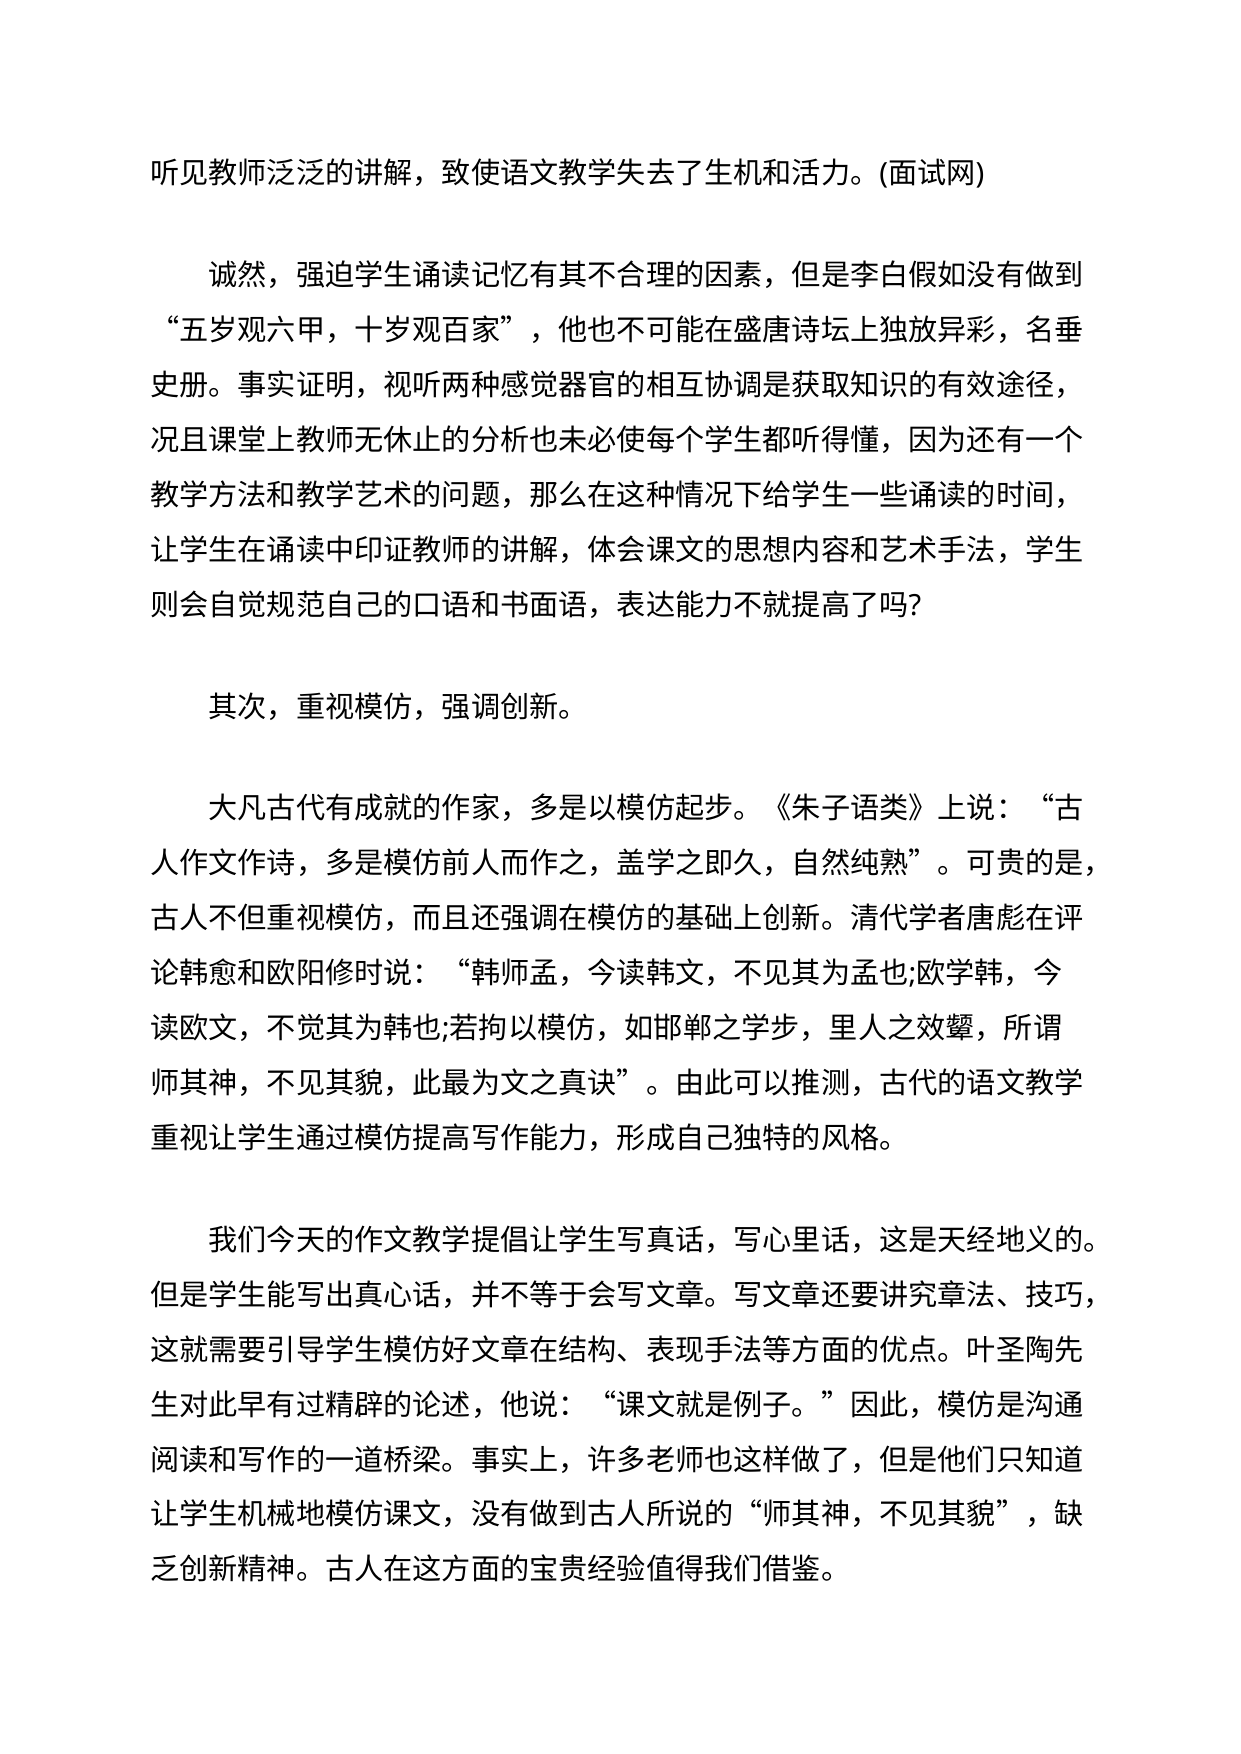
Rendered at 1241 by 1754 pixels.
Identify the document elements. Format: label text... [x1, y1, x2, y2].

text 大凡古代有成就的作家，多是以模仿起步。《朱子语类》上说：“古人作文作诗，多是模仿前人而作之，盖学之即久，自然纯熟”。可贵的是，古人不但重视模仿，而且还强调在模仿的基础上创新。清代学者唐彪在评论韩愈和欧阳修时说：“韩师孟，今读韩文，不见其为孟也;欧学韩，今读欧文，不觉其为韩也;若拘以模仿，如邯郸之学步，里人之效颦，所谓师其神，不见其貌，此最为文之真诀”。由此可以推测，古代的语文教学重视让学生通过模仿提高写作能力，形成自己独特的风格。 [150, 785, 1090, 1157]
text 诚然，强迫学生诵读记忆有其不合理的因素，但是李白假如没有做到“五岁观六甲，十岁观百家”，他也不可能在盛唐诗坛上独放异彩，名垂史册。事实证明，视听两种感觉器官的相互协调是获取知识的有效途径，况且课堂上教师无休止的分析也未必使每个学生都听得懂，因为还有一个教学方法和教学艺术的问题，那么在这种情况下给学生一些诵读的时间，让学生在诵读中印证教师的讲解，体会课文的思想内容和艺术手法，学生则会自觉规范自己的口语和书面语，表达能力不就提高了吗? [150, 252, 1090, 624]
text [150, 150, 1090, 192]
text 我们今天的作文教学提倡让学生写真话，写心里话，这是天经地义的。但是学生能写出真心话，并不等于会写文章。写文章还要讲究章法、技巧，这就需要引导学生模仿好文章在结构、表现手法等方面的优点。叶圣陶先生对此早有过精辟的论述，他说：“课文就是例子。”因此，模仿是沟通阅读和写作的一道桥梁。事实上，许多老师也这样做了，但是他们只知道让学生机械地模仿课文，没有做到古人所说的“师其神，不见其貌”，缺乏创新精神。古人在这方面的宝贵经验值得我们借鉴。 [150, 1216, 1090, 1588]
text 其次，重视模仿，强调创新。 [150, 683, 1090, 726]
